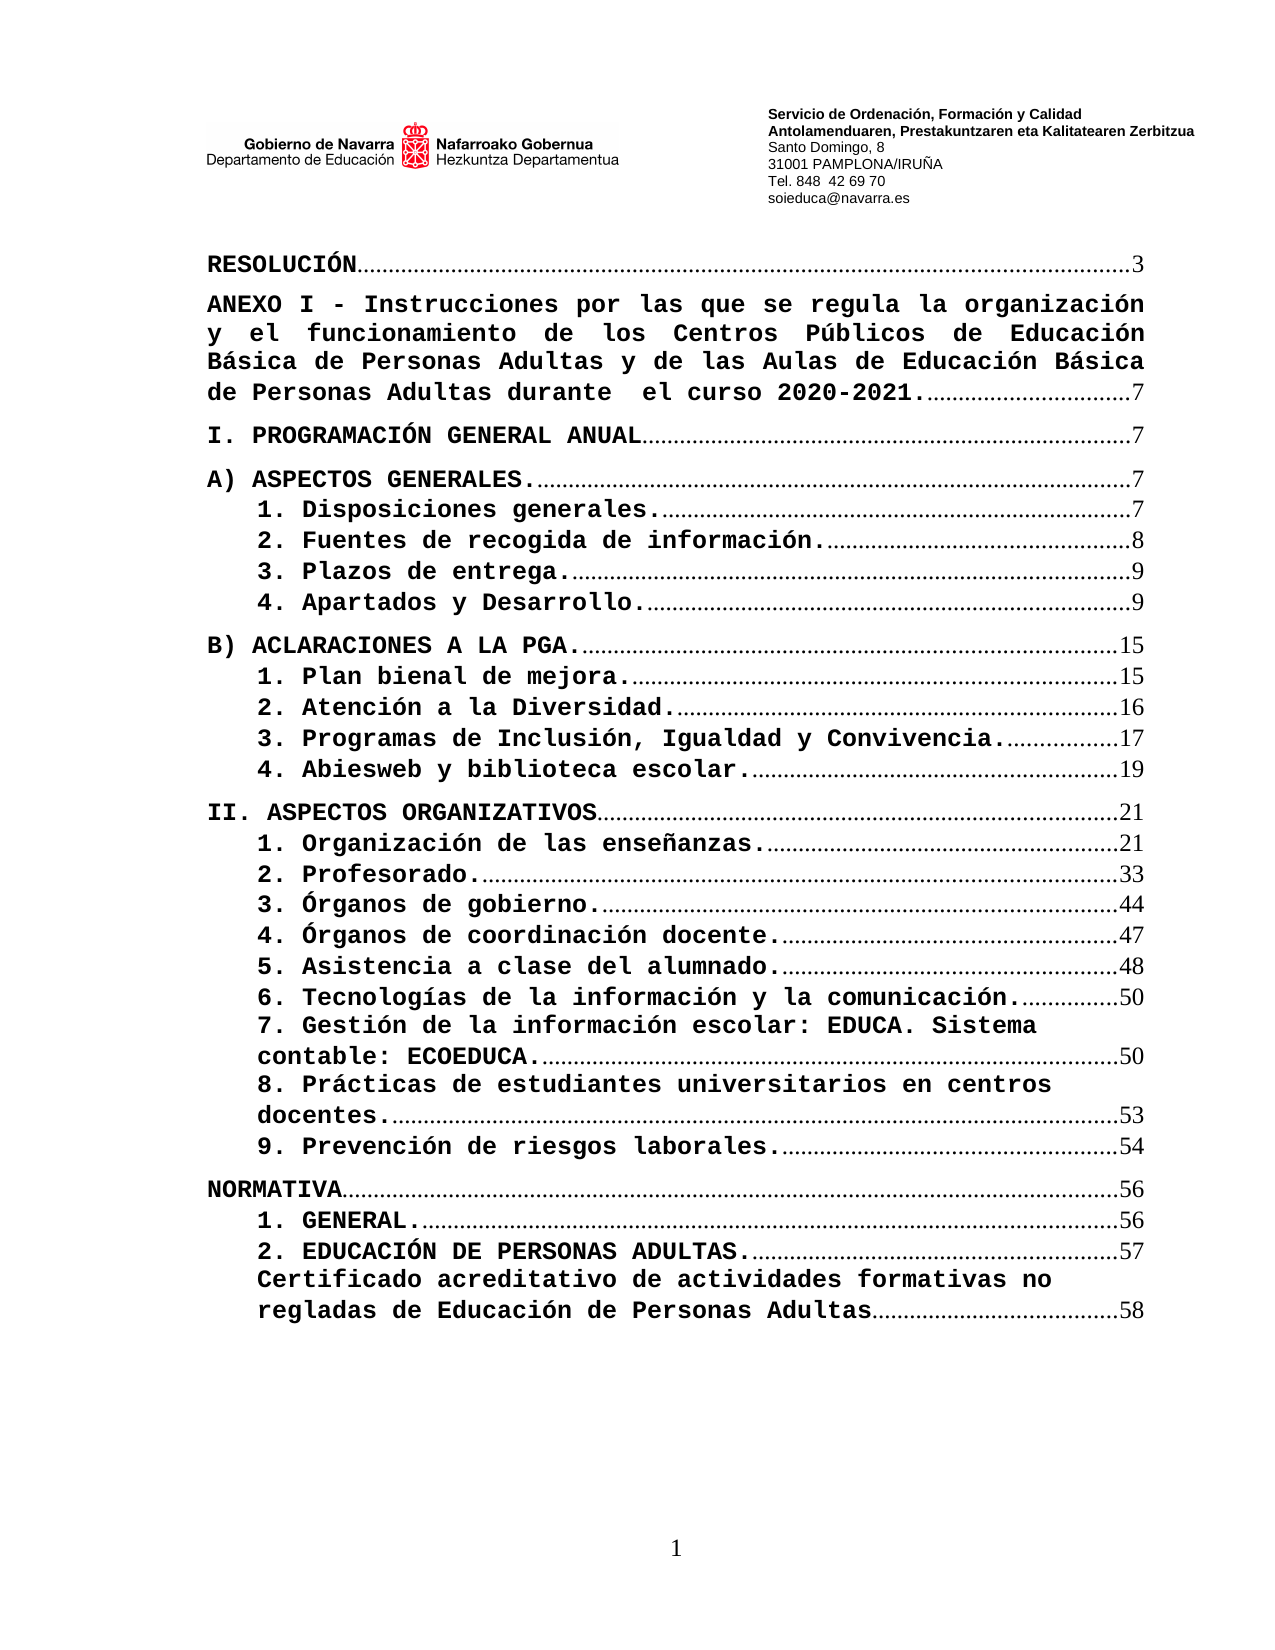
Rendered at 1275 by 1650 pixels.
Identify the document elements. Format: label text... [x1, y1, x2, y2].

text RESOLUCIÓN 3 [207, 249, 1145, 279]
text 4. Apartados y Desarrollo. 9 [257, 587, 1145, 618]
text 3. Órganos de gobierno. 44 [257, 889, 1145, 920]
text 8. Prácticas de estudiantes universitarios en centros docentes. 53 [257, 1072, 1145, 1131]
text 7. Gestión de la información escolar: EDUCA. Sistema contable: ECOEDUCA. 50 [257, 1013, 1145, 1072]
text 2. EDUCACIÓN DE PERSONAS ADULTAS. 57 [257, 1236, 1145, 1267]
text 9. Prevención de riesgos laborales. 54 [257, 1131, 1145, 1162]
text 5. Asistencia a clase del alumnado. 48 [257, 951, 1145, 982]
text A) ASPECTOS GENERALES. 7 [207, 464, 1145, 494]
text 1. Disposiciones generales. 7 [257, 494, 1145, 525]
text Certificado acreditativo de actividades formativas no regladas de Educación de Personas Adultas 58 [257, 1267, 1145, 1326]
text II. ASPECTOS ORGANIZATIVOS 21 [207, 797, 1145, 828]
text 3. Plazos de entrega. 9 [257, 556, 1145, 587]
text 2. Profesorado. 33 [257, 859, 1145, 889]
text 3. Programas de Inclusión, Igualdad y Convivencia. 17 [257, 723, 1145, 754]
text I. PROGRAMACIÓN GENERAL ANUAL 7 [207, 420, 1145, 451]
text ANEXO I - Instrucciones por las que se regula la organización y el funcionamiento de los Centros Públicos de Educación Básica de Personas Adultas y de las Aulas de Educación Básica de Personas Adultas durante el curso 2020-2021. 7 [207, 292, 1145, 408]
text 4. Abiesweb y biblioteca escolar. 19 [257, 754, 1145, 784]
text 2. Fuentes de recogida de información. 8 [257, 525, 1145, 556]
text 1. GENERAL. 56 [257, 1205, 1145, 1236]
text 2. Atención a la Diversidad. 16 [257, 692, 1145, 723]
text B) ACLARACIONES A LA PGA. 15 [207, 630, 1145, 661]
text 1. Organización de las enseñanzas. 21 [257, 828, 1145, 859]
text 1. Plan bienal de mejora. 15 [257, 661, 1145, 692]
text 6. Tecnologías de la información y la comunicación. 50 [257, 982, 1145, 1013]
picture [206, 122, 619, 169]
text 4. Órganos de coordinación docente. 47 [257, 920, 1145, 951]
text NORMATIVA 56 [207, 1174, 1145, 1205]
